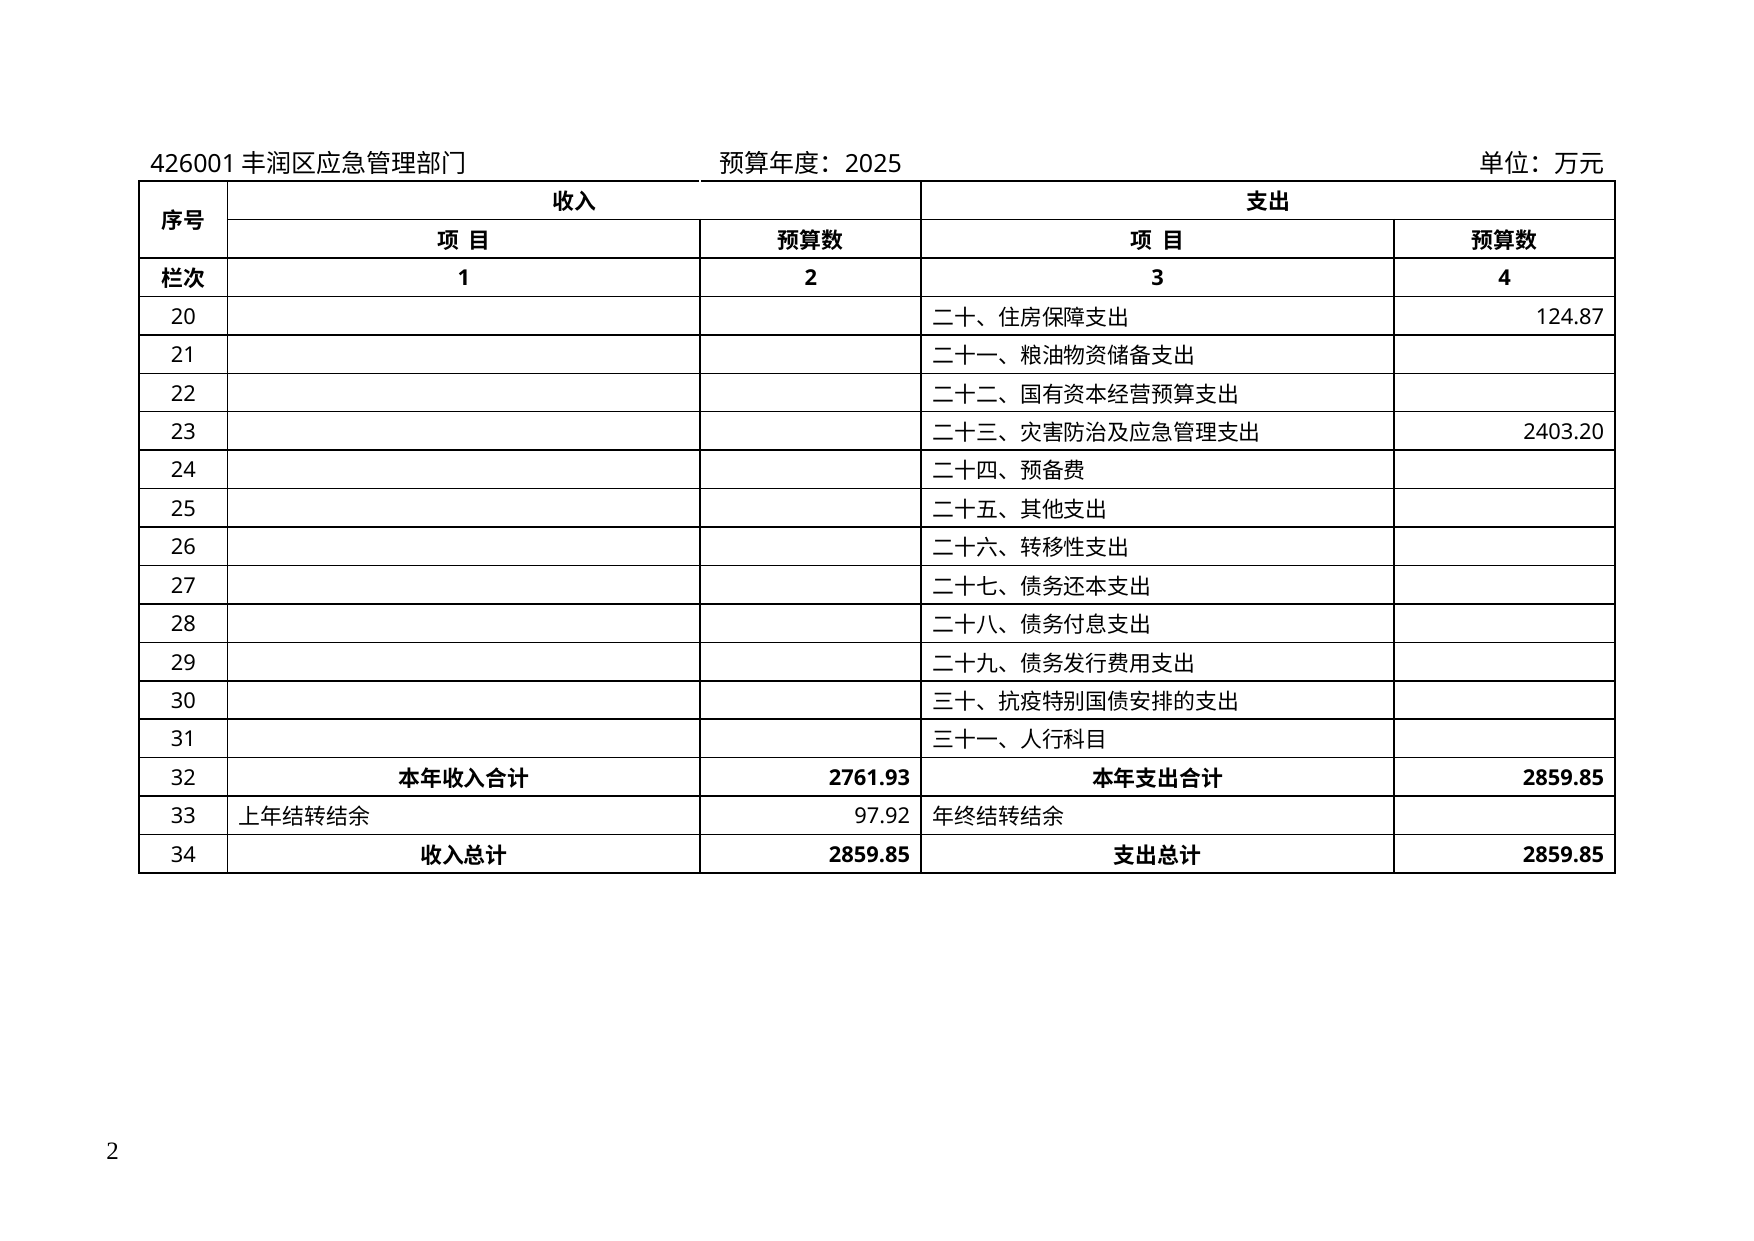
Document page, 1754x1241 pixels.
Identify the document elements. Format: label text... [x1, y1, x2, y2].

table_cell 二十九、债务发行费用支出 [922, 643, 1393, 680]
table_cell 项 目 [228, 220, 699, 257]
table_cell 序号 [140, 182, 227, 257]
table_cell 27 [140, 566, 227, 603]
table_cell 34 [140, 835, 227, 872]
table_cell 三十一、人行科目 [922, 720, 1393, 757]
table_cell 预算数 [701, 220, 920, 257]
table_cell [1395, 528, 1614, 564]
table_cell 二十五、其他支出 [922, 489, 1393, 526]
table_cell 预算数 [1395, 220, 1614, 257]
table_cell 31 [140, 720, 227, 757]
table_header 单位：万元 [922, 143, 1614, 180]
table_cell [701, 643, 920, 680]
table_cell 二十三、灾害防治及应急管理支出 [922, 412, 1393, 449]
table_cell [228, 682, 699, 718]
table_cell [228, 643, 699, 680]
table_cell 二十二、国有资本经营预算支出 [922, 374, 1393, 411]
table_cell [701, 566, 920, 603]
table_cell [701, 297, 920, 334]
table_cell 2761.93 [701, 758, 920, 795]
table_cell 32 [140, 758, 227, 795]
table_cell 124.87 [1395, 297, 1614, 334]
table_cell 上年结转结余 [228, 797, 699, 834]
table_cell [1395, 720, 1614, 757]
table_header 426001丰润区应急管理部门 [140, 143, 699, 180]
table_cell [228, 528, 699, 564]
table_cell [701, 412, 920, 449]
table_cell [228, 489, 699, 526]
table_cell 28 [140, 605, 227, 641]
table_cell 21 [140, 336, 227, 372]
table_cell 2859.85 [701, 835, 920, 872]
table_cell [228, 297, 699, 334]
table_cell [1395, 489, 1614, 526]
table_cell [701, 528, 920, 564]
table_cell 22 [140, 374, 227, 411]
table_cell [701, 374, 920, 411]
table_cell 3 [922, 259, 1393, 296]
table_cell 二十八、债务付息支出 [922, 605, 1393, 641]
table_cell [701, 489, 920, 526]
table_cell 25 [140, 489, 227, 526]
table_cell [1395, 682, 1614, 718]
table_cell 本年收入合计 [228, 758, 699, 795]
table_cell 2 [701, 259, 920, 296]
table_cell 33 [140, 797, 227, 834]
table_cell [228, 566, 699, 603]
table_cell 二十一、粮油物资储备支出 [922, 336, 1393, 372]
table_cell 收入 [228, 182, 920, 219]
table_cell 30 [140, 682, 227, 718]
table_cell 栏次 [140, 259, 227, 296]
table_cell 1 [228, 259, 699, 296]
table_cell 项 目 [922, 220, 1393, 257]
table_cell [701, 451, 920, 488]
table_cell [228, 451, 699, 488]
table_cell [228, 720, 699, 757]
table_cell 20 [140, 297, 227, 334]
table_cell [1395, 336, 1614, 372]
table_cell 收入总计 [228, 835, 699, 872]
table_cell [1395, 643, 1614, 680]
table_cell 2859.85 [1395, 758, 1614, 795]
table_cell 24 [140, 451, 227, 488]
table_cell [701, 336, 920, 372]
table_cell 二十六、转移性支出 [922, 528, 1393, 564]
table_cell 二十七、债务还本支出 [922, 566, 1393, 603]
table_cell 三十、抗疫特别国债安排的支出 [922, 682, 1393, 718]
table_cell [228, 412, 699, 449]
table_cell [1395, 605, 1614, 641]
table_cell [1395, 374, 1614, 411]
table_cell 29 [140, 643, 227, 680]
table_header 预算年度：2025 [701, 143, 920, 180]
table_cell 2403.20 [1395, 412, 1614, 449]
table_cell [1395, 451, 1614, 488]
table_cell 支出 [922, 182, 1614, 219]
table_cell 支出总计 [922, 835, 1393, 872]
table_cell 本年支出合计 [922, 758, 1393, 795]
table_cell 23 [140, 412, 227, 449]
table_cell 2859.85 [1395, 835, 1614, 872]
table_cell [1395, 566, 1614, 603]
table_cell 4 [1395, 259, 1614, 296]
table_cell [228, 605, 699, 641]
table_cell [701, 720, 920, 757]
table_cell 26 [140, 528, 227, 564]
table_cell 年终结转结余 [922, 797, 1393, 834]
table_cell [701, 682, 920, 718]
table_cell [228, 336, 699, 372]
table_cell 二十四、预备费 [922, 451, 1393, 488]
table_cell [701, 605, 920, 641]
table_cell [228, 374, 699, 411]
table_cell 二十、住房保障支出 [922, 297, 1393, 334]
table_cell [1395, 797, 1614, 834]
table_cell 97.92 [701, 797, 920, 834]
